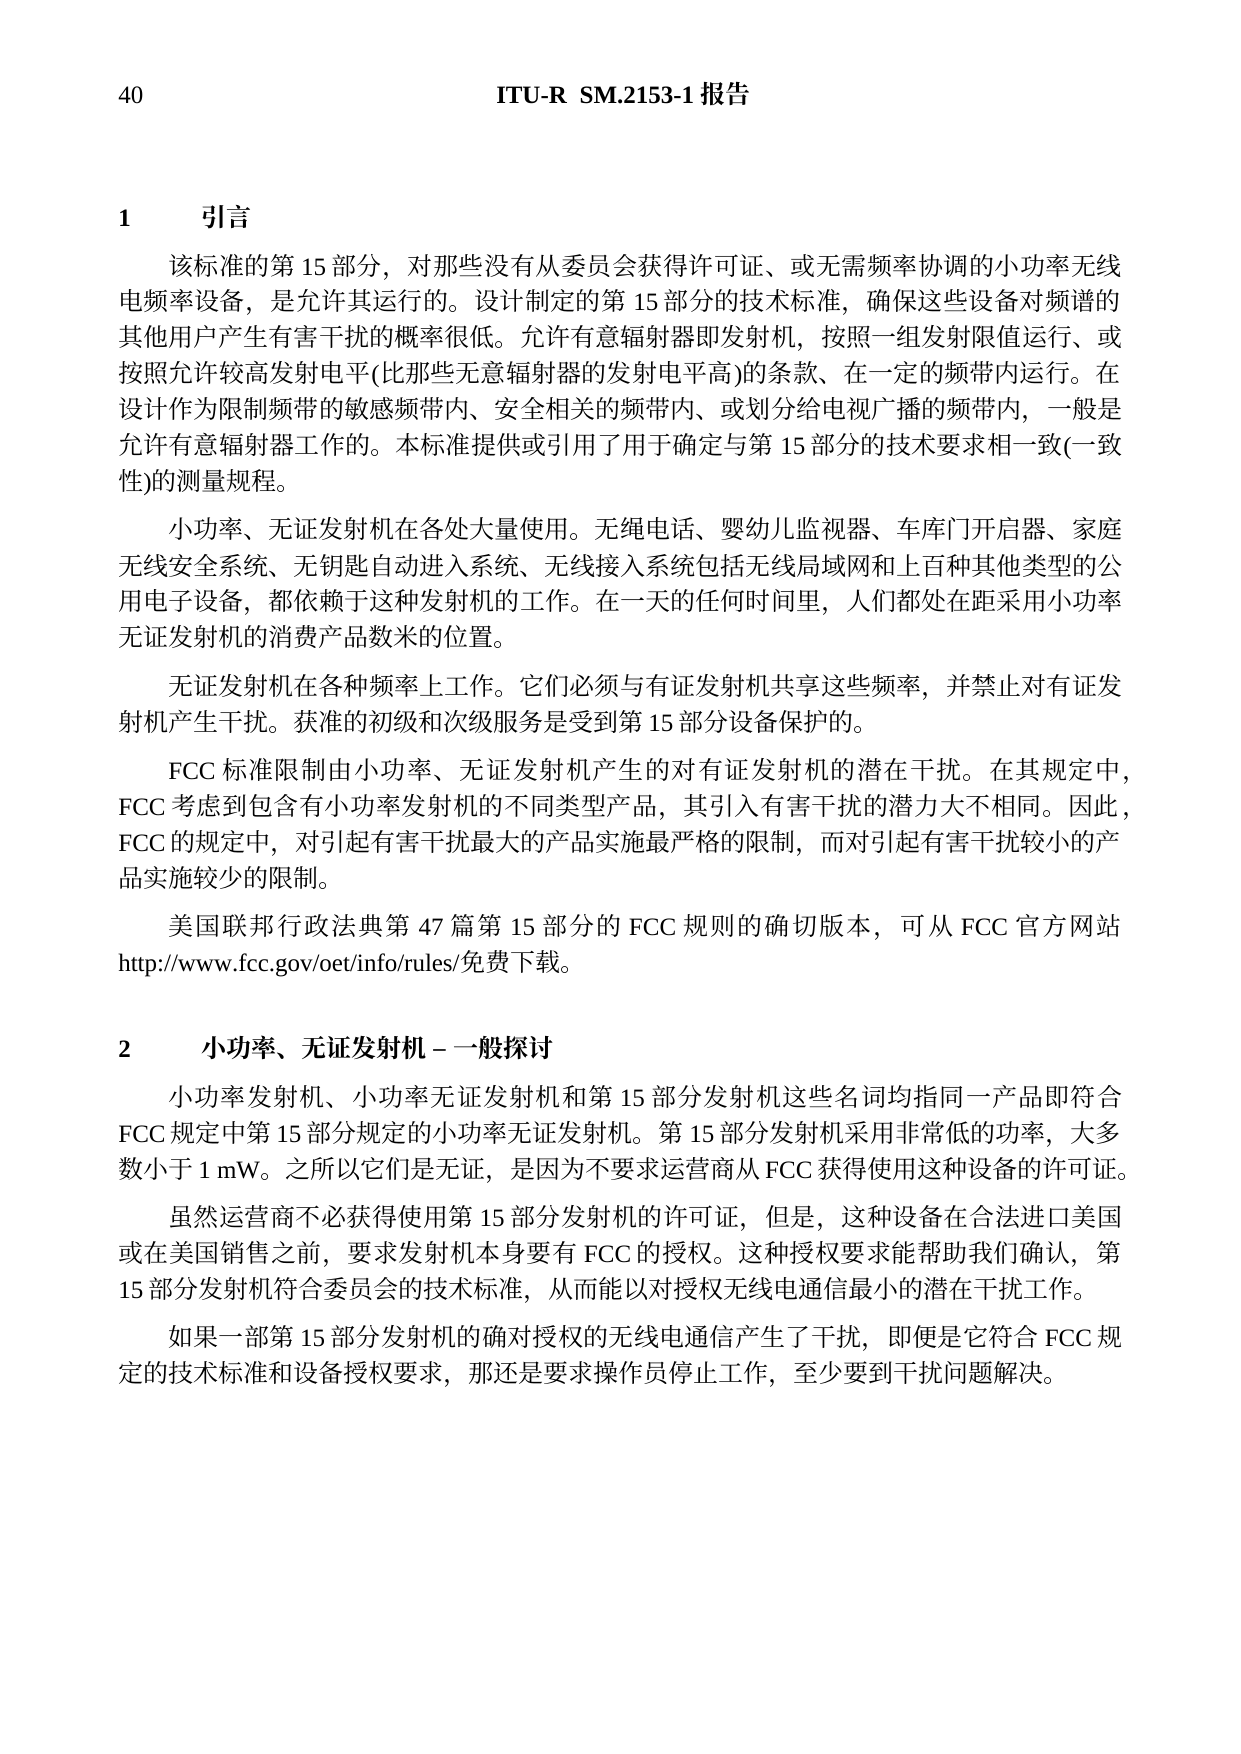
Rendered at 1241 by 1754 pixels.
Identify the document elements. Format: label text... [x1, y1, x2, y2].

text 小功率、无证发射机在各处大量使用。无绳电话、婴幼儿监视器、车库门开启器、家庭无线安全系统、无钥匙自动进入系统、无线接入系统包括无线局域网和上百种其他类型的公用电子设备，都依赖于这种发射机的工作。在一天的任何时间里，人们都处在距采用小功率无证发射机的消费产品数米的位置。 [118, 510, 1122, 654]
text FCC标准限制由小功率、无证发射机产生的对有证发射机的潜在干扰。在其规定中，FCC考虑到包含有小功率发射机的不同类型产品，其引入有害干扰的潜力大不相同。因此，FCC的规定中，对引起有害干扰最大的产品实施最严格的限制，而对引起有害干扰较小的产品实施较少的限制。 [118, 751, 1122, 894]
text 无证发射机在各种频率上工作。它们必须与有证发射机共享这些频率，并禁止对有证发射机产生干扰。获准的初级和次级服务是受到第15部分设备保护的。 [118, 666, 1122, 738]
text 小功率发射机、小功率无证发射机和第15部分发射机这些名词均指同一产品即符合FCC规定中第15部分规定的小功率无证发射机。第15部分发射机采用非常低的功率，大多数小于1 mW。之所以它们是无证，是因为不要求运营商从FCC获得使用这种设备的许可证。 [118, 1077, 1122, 1185]
text 虽然运营商不必获得使用第15部分发射机的许可证，但是，这种设备在合法进口美国或在美国销售之前，要求发射机本身要有FCC的授权。这种授权要求能帮助我们确认，第15部分发射机符合委员会的技术标准，从而能以对授权无线电通信最小的潜在干扰工作。 [118, 1198, 1122, 1306]
text 美国联邦行政法典第47篇第15部分的FCC规则的确切版本，可从FCC官方网站http://www.fcc.gov/oet/info/rules/免费下载。 [118, 907, 1122, 979]
text 如果一部第15部分发射机的确对授权的无线电通信产生了干扰，即便是它符合FCC规定的技术标准和设备授权要求，那还是要求操作员停止工作，至少要到干扰问题解决。 [118, 1318, 1122, 1390]
subtitle 2 小功率、无证发射机 – 一般探讨 [118, 1029, 1122, 1065]
subtitle 1 引言 [118, 198, 1122, 234]
text 该标准的第15部分，对那些没有从委员会获得许可证、或无需频率协调的小功率无线电频率设备，是允许其运行的。设计制定的第15部分的技术标准，确保这些设备对频谱的其他用户产生有害干扰的概率很低。允许有意辐射器即发射机，按照一组发射限值运行、或按照允许较高发射电平(比那些无意辐射器的发射电平高)的条款、在一定的频带内运行。在设计作为限制频带的敏感频带内、安全相关的频带内、或划分给电视广播的频带内，一般是允许有意辐射器工作的。本标准提供或引用了用于确定与第15部分的技术要求相一致(一致性)的测量规程。 [118, 246, 1122, 498]
